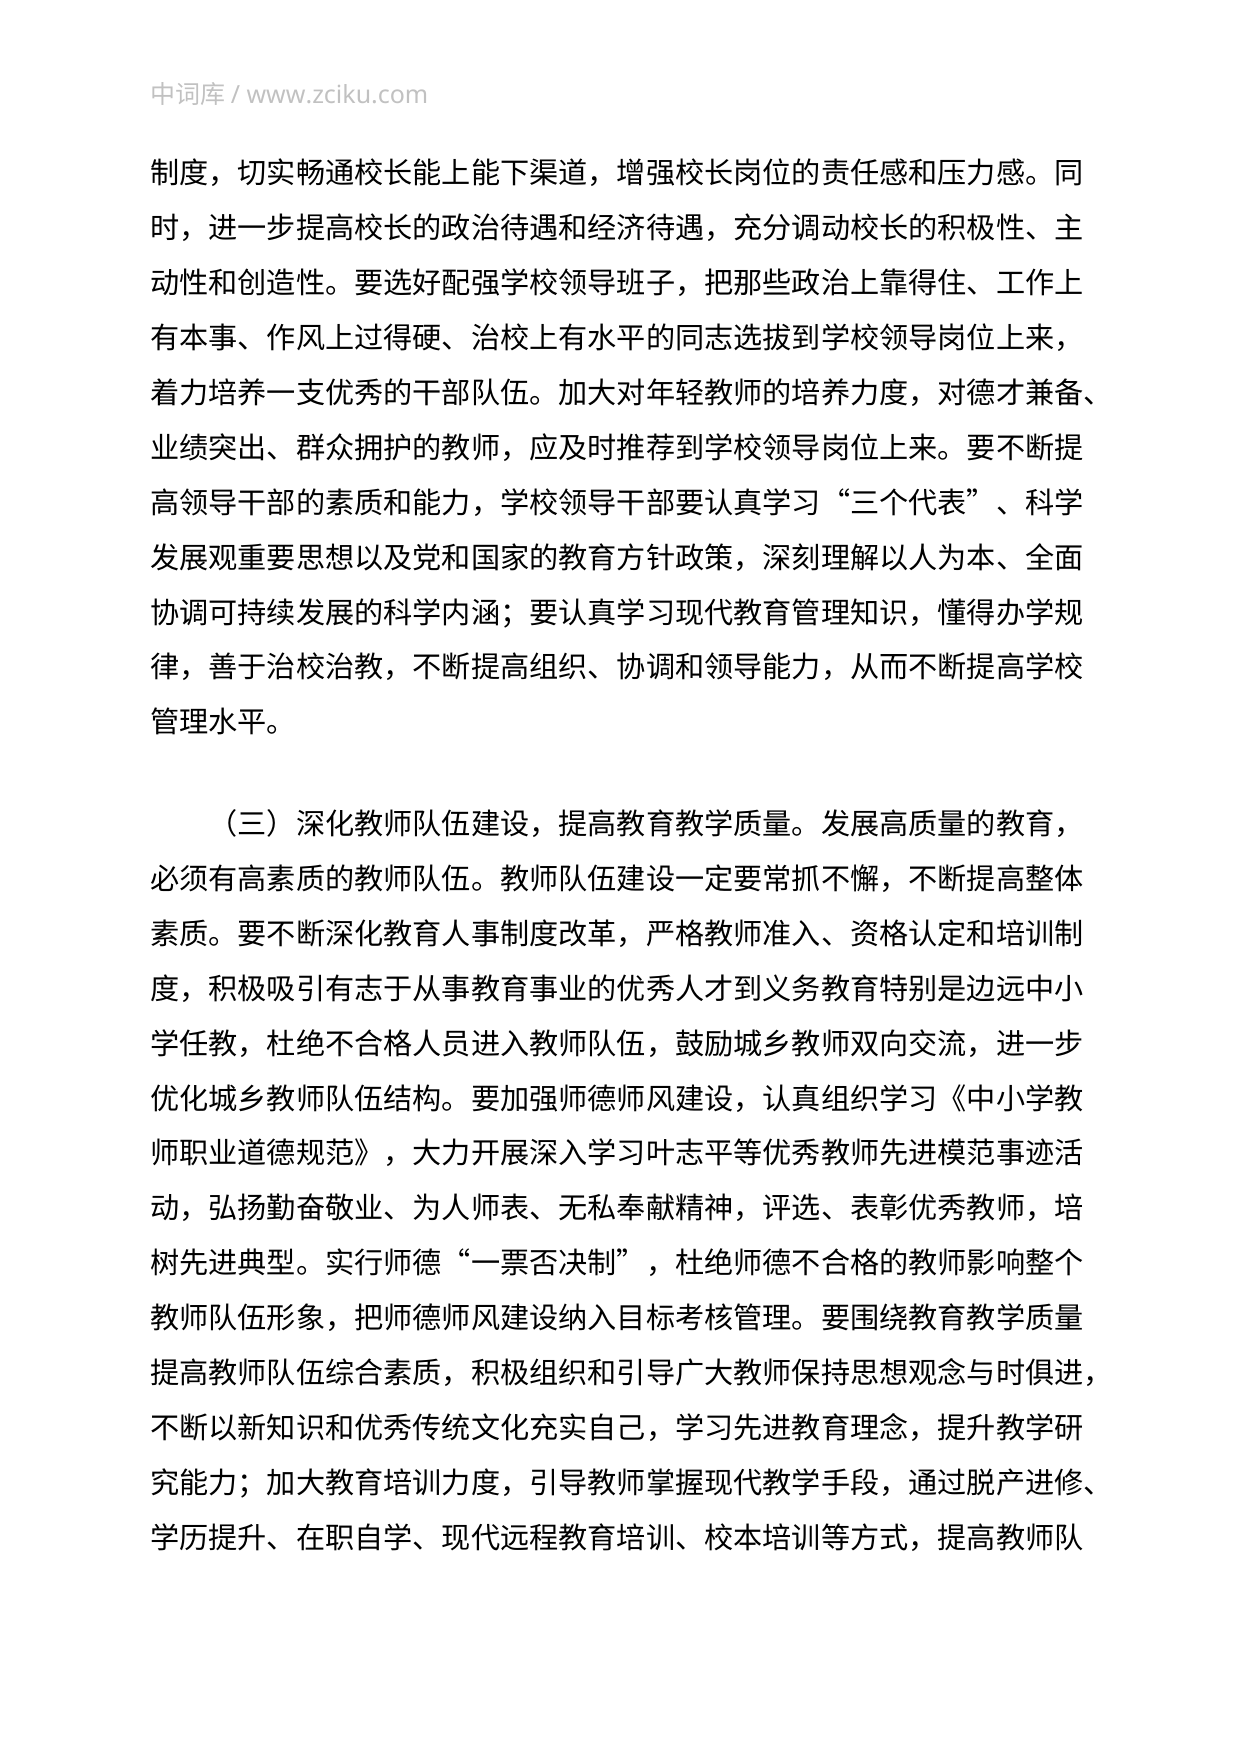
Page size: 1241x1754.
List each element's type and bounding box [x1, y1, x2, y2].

text [150, 150, 1090, 741]
text [150, 801, 1090, 1557]
